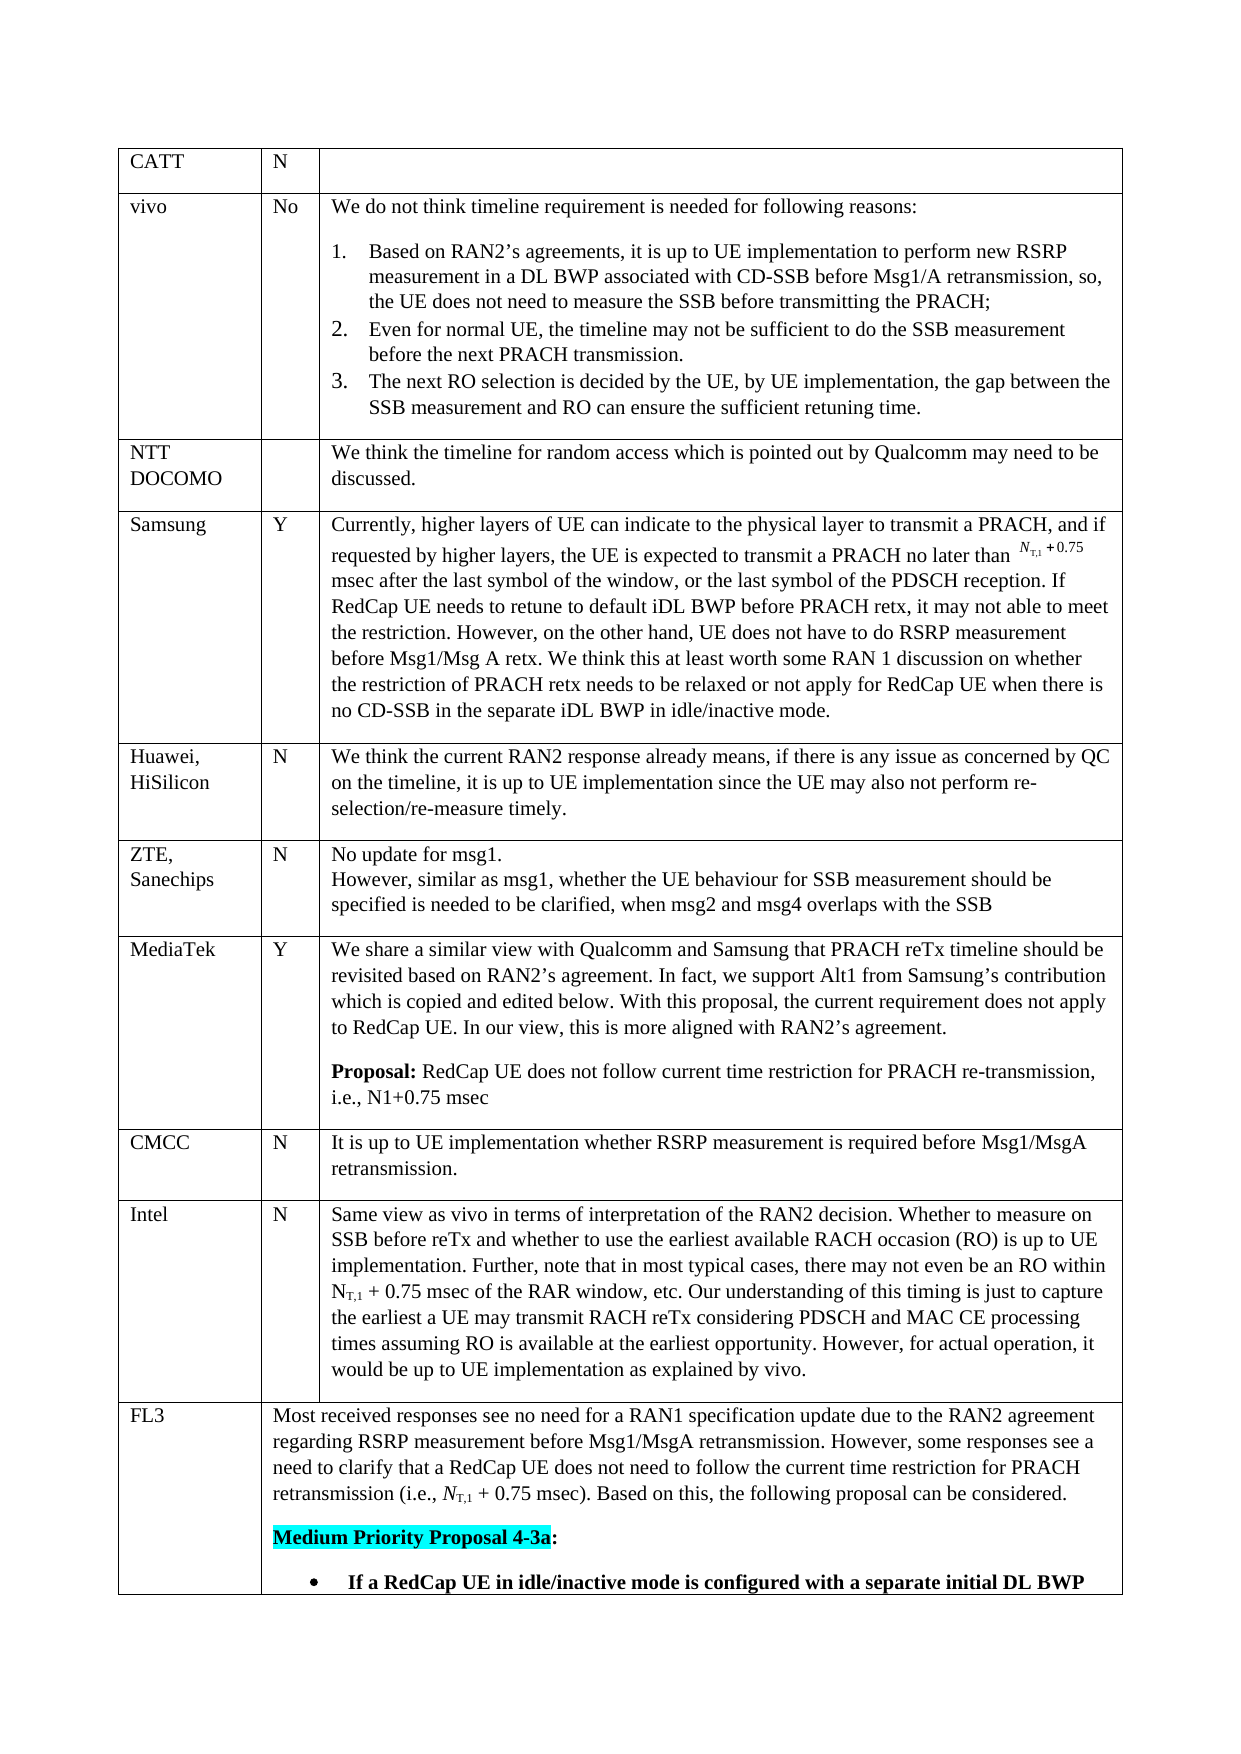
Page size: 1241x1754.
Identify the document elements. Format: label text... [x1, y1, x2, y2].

table_cell We think the timeline for random access which is pointed out by Qualcomm may need to be discussed. [320, 440, 1122, 511]
table_cell MediaTek [119, 937, 261, 1129]
table_cell Huawei, HiSilicon [119, 744, 261, 840]
table_cell NTT DOCOMO [119, 440, 261, 511]
table_cell Y [262, 512, 319, 743]
table_cell N [262, 744, 319, 840]
table_cell N [262, 1130, 319, 1200]
table_cell We do not think timeline requirement is needed for following reasons: Based on RAN2’s agreements, it is up to UE implementation to perform new RSRP measurement in a DL BWP associated with CD-SSB before Msg1/A retransmission, so, the UE does not need to measure the SSB before transmitting the PRACH; Even for normal UE, the timeline may not be sufficient to do the SSB measurement before the next PRACH transmission. The next RO selection is decided by the UE, by UE implementation, the gap between the SSB measurement and RO can ensure the sufficient retuning time. [320, 194, 1122, 439]
table_cell Intel [119, 1201, 261, 1402]
table_cell vivo [119, 194, 261, 439]
table_cell No update for msg1. However, similar as msg1, whether the UE behaviour for SSB measurement should be specified is needed to be clarified, when msg2 and msg4 overlaps with the SSB [320, 841, 1122, 936]
table_cell N [262, 1201, 319, 1402]
table_cell Currently, higher layers of UE can indicate to the physical layer to transmit a PRACH, and if requested by higher layers, the UE is expected to transmit a PRACH no later than msec after the last symbol of the window, or the last symbol of the PDSCH reception. If RedCap UE needs to retune to default iDL BWP before PRACH retx, it may not able to meet the restriction. However, on the other hand, UE does not have to do RSRP measurement before Msg1/Msg A retx. We think this at least worth some RAN 1 discussion on whether the restriction of PRACH retx needs to be relaxed or not apply for RedCap UE when there is no CD-SSB in the separate iDL BWP in idle/inactive mode. [320, 512, 1122, 743]
table_cell We share a similar view with Qualcomm and Samsung that PRACH reTx timeline should be revisited based on RAN2’s agreement. In fact, we support Alt1 from Samsung’s contribution which is copied and edited below. With this proposal, the current requirement does not apply to RedCap UE. In our view, this is more aligned with RAN2’s agreement. Proposal: RedCap UE does not follow current time restriction for PRACH re-transmission, i.e., N1+0.75 msec [320, 937, 1122, 1129]
table_cell [262, 440, 319, 511]
table_cell Samsung [119, 512, 261, 743]
table_cell No [262, 194, 319, 439]
table_cell ZTE, Sanechips [119, 841, 261, 936]
table_cell Same view as vivo in terms of interpretation of the RAN2 decision. Whether to measure on SSB before reTx and whether to use the earliest available RACH occasion (RO) is up to UE implementation. Further, note that in most typical cases, there may not even be an RO within NT,1 + 0.75 msec of the RAR window, etc. Our understanding of this timing is just to capture the earliest a UE may transmit RACH reTx considering PDSCH and MAC CE processing times assuming RO is available at the earliest opportunity. However, for actual operation, it would be up to UE implementation as explained by vivo. [320, 1201, 1122, 1402]
table_cell N [262, 841, 319, 936]
table_cell It is up to UE implementation whether RSRP measurement is required before Msg1/MsgA retransmission. [320, 1130, 1122, 1200]
table_cell Y [262, 937, 319, 1129]
table_cell CATT [119, 149, 261, 193]
table_cell [320, 149, 1122, 193]
table_cell FL3 [119, 1403, 261, 1594]
table_cell We think the current RAN2 response already means, if there is any issue as concerned by QC on the timeline, it is up to UE implementation since the UE may also not perform re-selection/re-measure timely. [320, 744, 1122, 840]
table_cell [262, 1403, 1122, 1594]
table_cell N [262, 149, 319, 193]
table_cell CMCC [119, 1130, 261, 1200]
